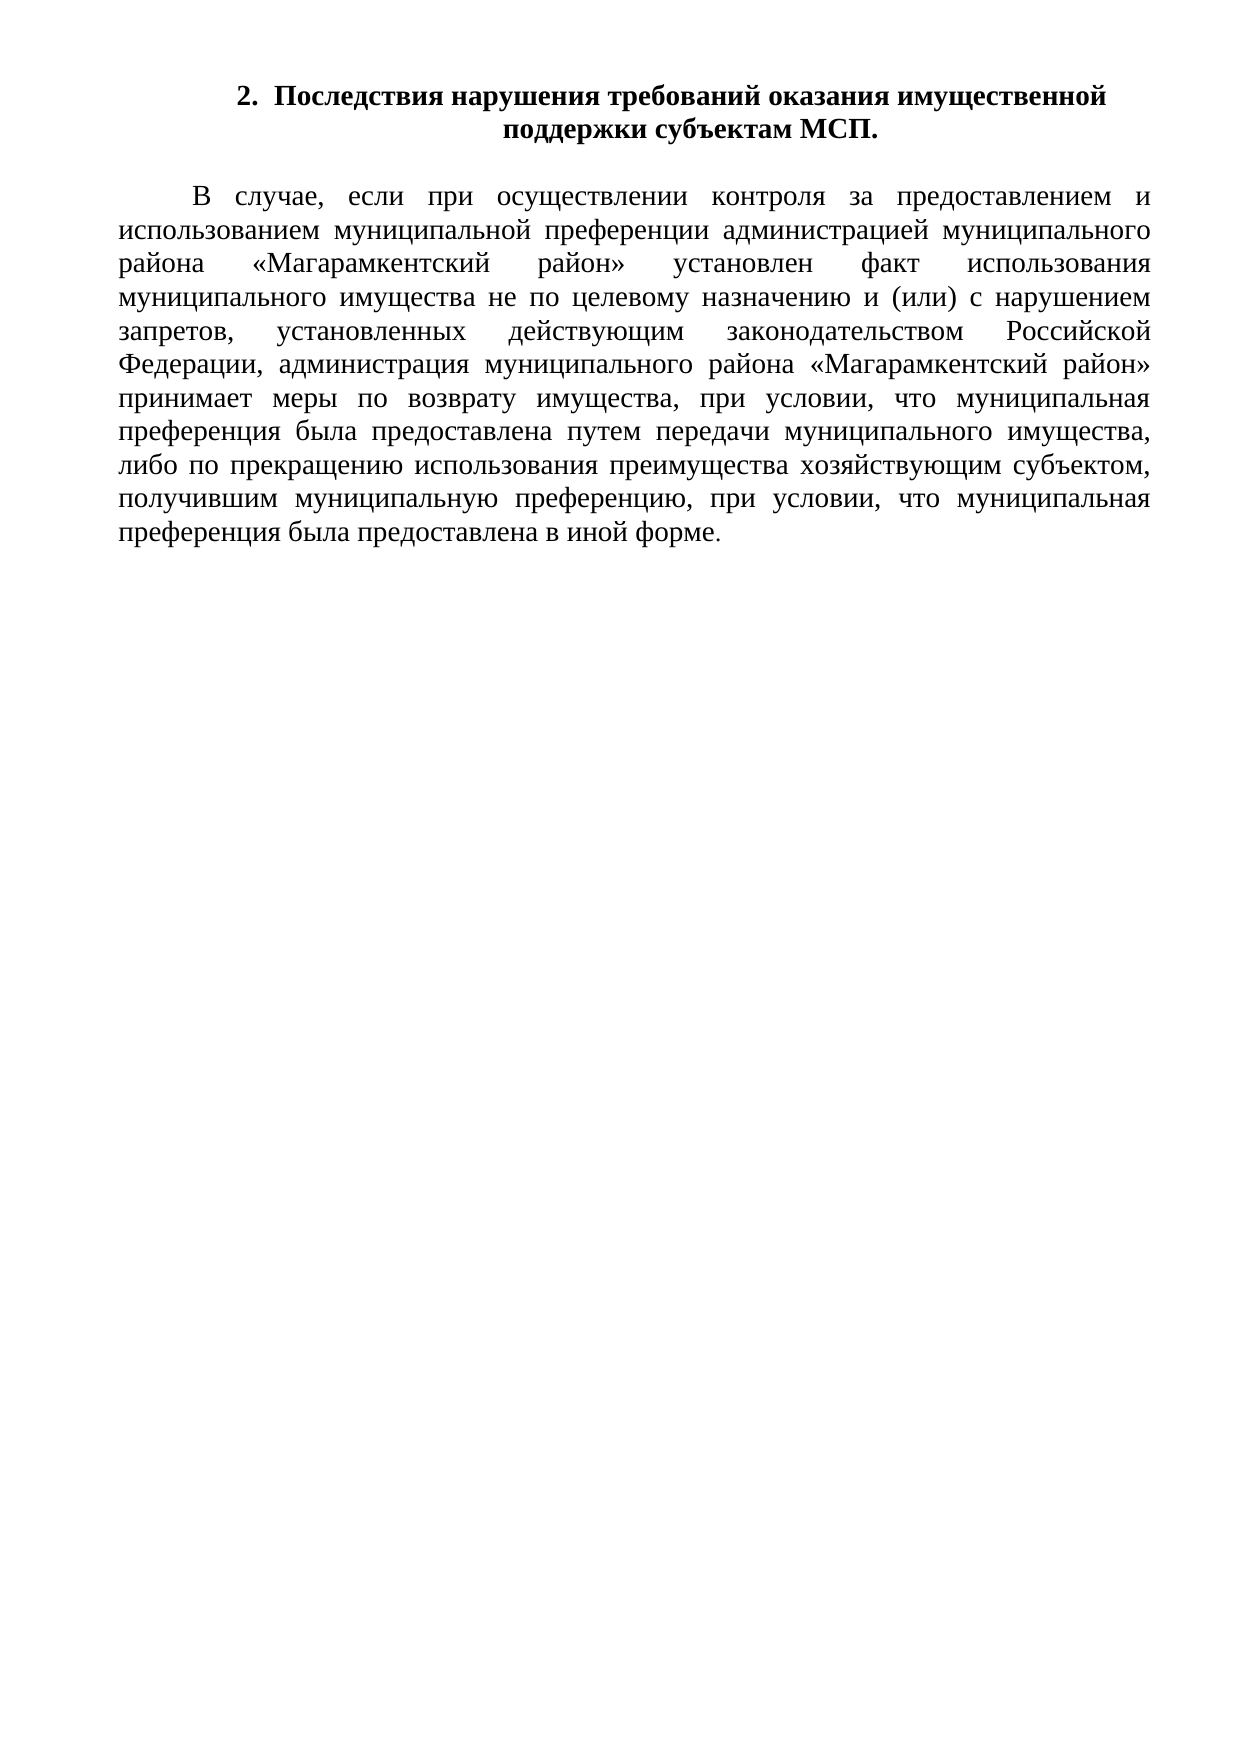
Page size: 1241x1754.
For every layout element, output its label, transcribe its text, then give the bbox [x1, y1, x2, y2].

list Последствия нарушения требований оказания имущественной поддержки субъектам МСП. [192, 78, 1152, 145]
text В случае, если при осуществлении контроля за предоставлением и использованием муниципальной преференции администрацией муниципального района «Магарамкентский район» установлен факт использования муниципального имущества не по целевому назначению и (или) с нарушением запретов, установленных действующим законодательством Российской Федерации, администрация муниципального района «Магарамкентский район» принимает меры по возврату имущества, при условии, что муниципальная преференция была предоставлена путем передачи муниципального имущества, либо по прекращению использования преимущества хозяйствующим субъектом, получившим муниципальную преференцию, при условии, что муниципальная преференция была предоставлена в иной форме. [118, 178, 1152, 547]
